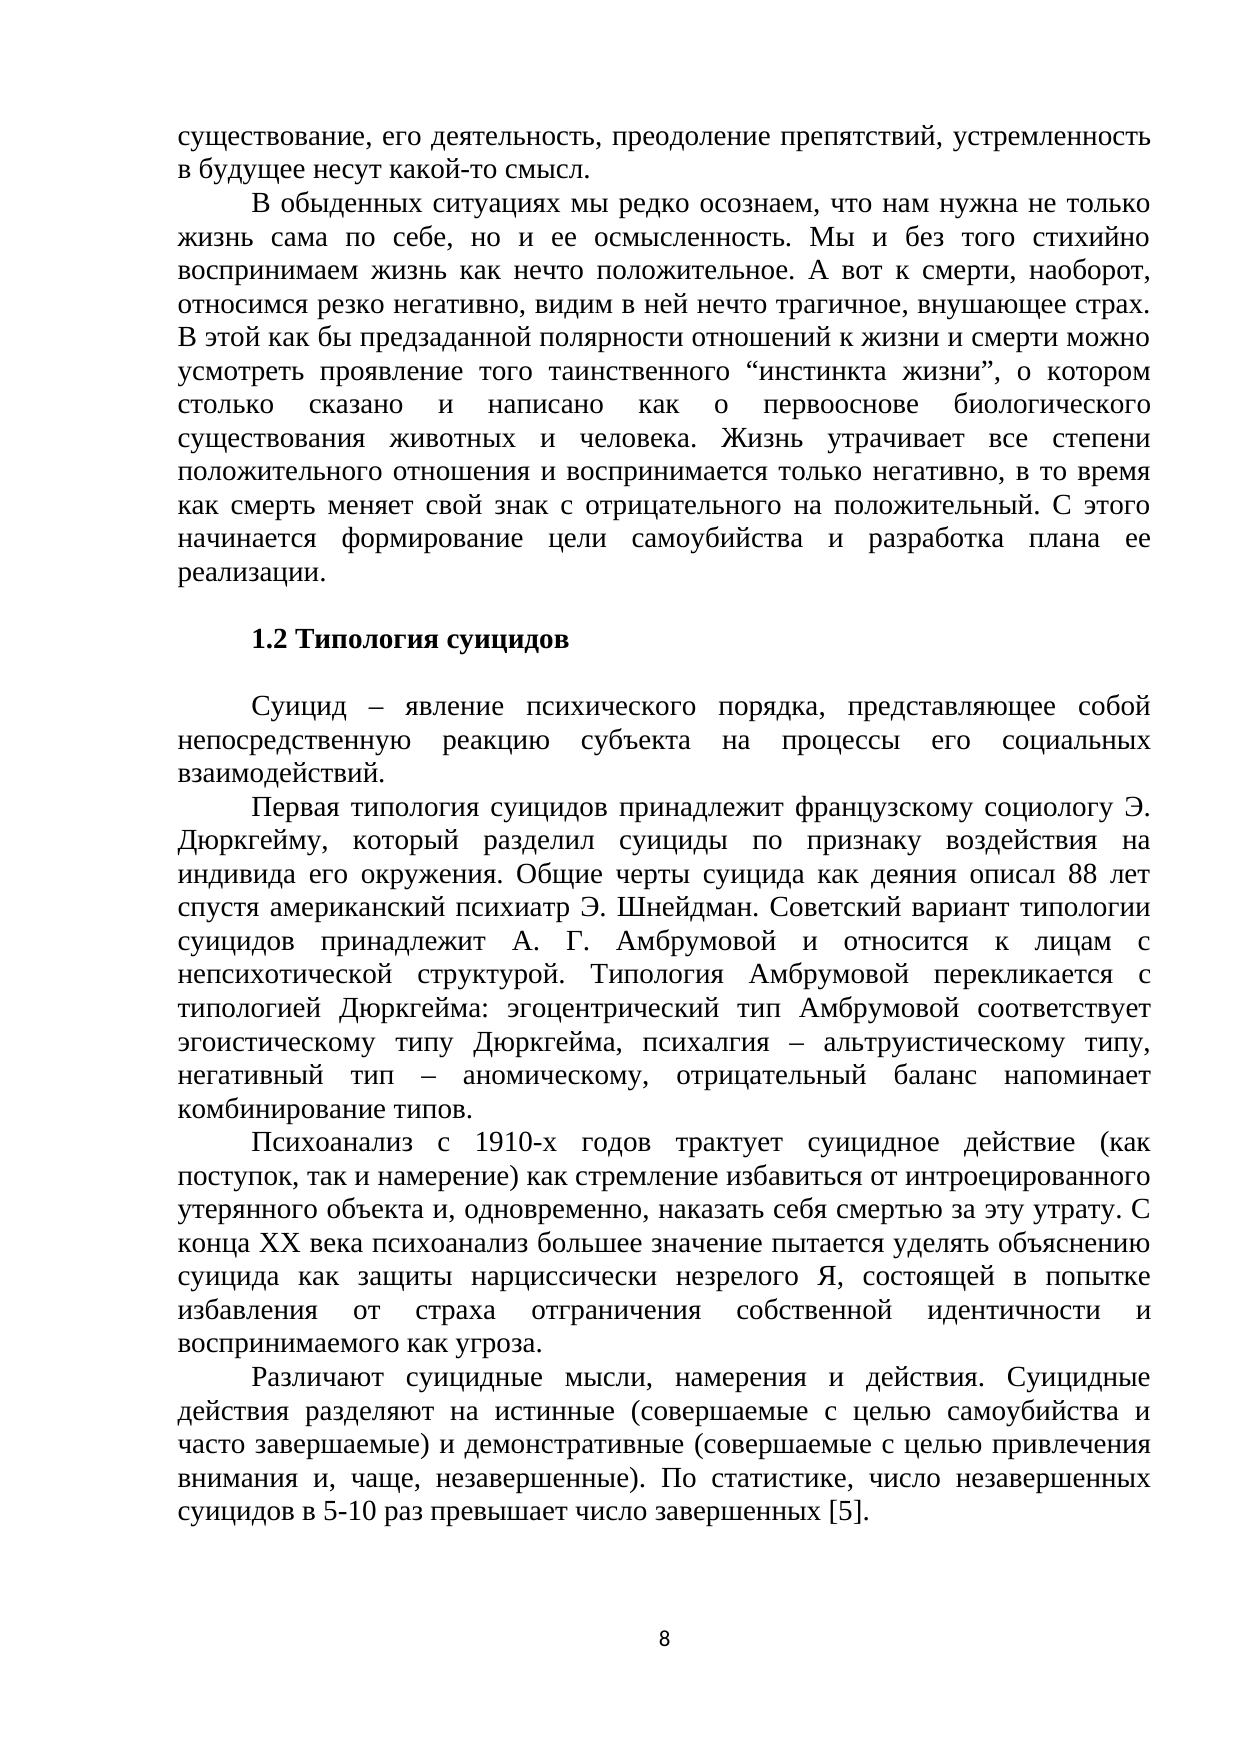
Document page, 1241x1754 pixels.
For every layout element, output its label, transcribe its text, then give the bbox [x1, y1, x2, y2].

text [177, 118, 1152, 185]
text 1.2 Типология суицидов [177, 621, 1152, 655]
text Психоанализ с 1910-х годов трактует суицидное действие (как поступок, так и намерение) как стремление избавиться от интроецированного утерянного объекта и, одновременно, наказать себя смертью за эту утрату. С конца ХХ века психоанализ большее значение пытается уделять объяснению суицида как защиты нарциссически незрелого Я, состоящей в попытке избавления от страха отграничения собственной идентичности и воспринимаемого как угроза. [177, 1124, 1152, 1359]
text Различают суицидные мысли, намерения и действия. Суицидные действия разделяют на истинные (совершаемые с целью самоубийства и часто завершаемые) и демонстративные (совершаемые с целью привлечения внимания и, чаще, незавершенные). По статистике, число незавершенных суицидов в 5-10 раз превышает число завершенных [5]. [177, 1359, 1152, 1527]
text Суицид – явление психического порядка, представляющее собой непосредственную реакцию субъекта на процессы его социальных взаимодействий. [177, 688, 1152, 789]
text Первая типология суицидов принадлежит французскому социологу Э. Дюркгейму, который разделил суициды по признаку воздействия на индивида его окружения. Общие черты суицида как деяния описал 88 лет спустя американский психиатр Э. Шнейдман. Советский вариант типологии суицидов принадлежит А. Г. Амбрумовой и относится к лицам с непсихотической структурой. Типология Амбрумовой перекликается с типологией Дюркгейма: эгоцентрический тип Амбрумовой соответствует эгоистическому типу Дюркгейма, психалгия – альтруистическому типу, негативный тип – аномическому, отрицательный баланс напоминает комбинирование типов. [177, 789, 1152, 1124]
text В обыденных ситуациях мы редко осознаем, что нам нужна не только жизнь сама по себе, но и ее осмысленность. Мы и без того стихийно воспринимаем жизнь как нечто положительное. А вот к смерти, наоборот, относимся резко негативно, видим в ней нечто трагичное, внушающее страх. В этой как бы предзаданной полярности отношений к жизни и смерти можно усмотреть проявление того таинственного “инстинкта жизни”, о котором столько сказано и написано как о первооснове биологического существования животных и человека. Жизнь утрачивает все степени положительного отношения и воспринимается только негативно, в то время как смерть меняет свой знак с отрицательного на положительный. С этого начинается формирование цели самоубийства и разработка плана ее реализации. [177, 185, 1152, 588]
